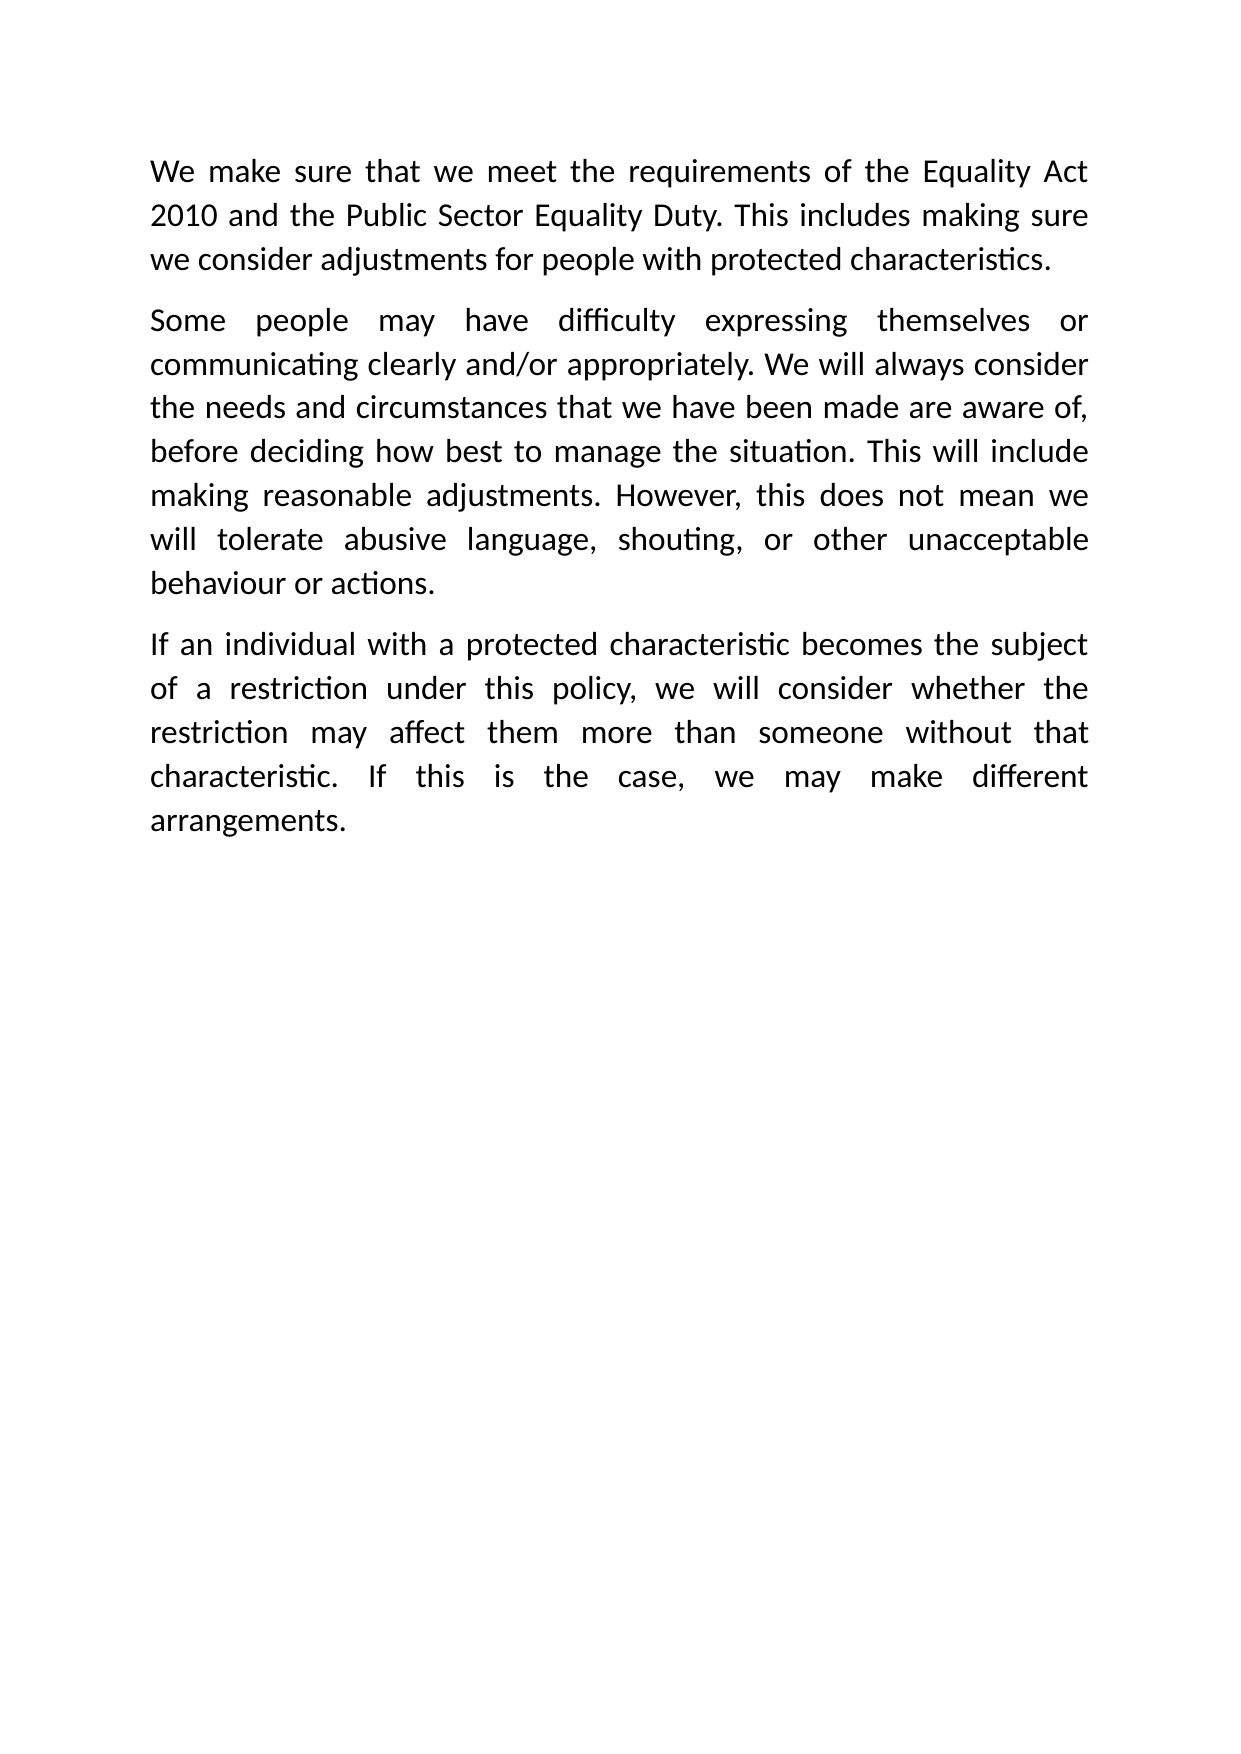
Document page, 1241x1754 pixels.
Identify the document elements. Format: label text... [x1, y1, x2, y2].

text If an individual with a protected characteristic becomes the subject of a restriction under this policy, we will consider whether the restriction may affect them more than someone without that characteristic. If this is the case, we may make different arrangements. [150, 623, 1090, 839]
text Some people may have difficulty expressing themselves or communicating clearly and/or appropriately. We will always consider the needs and circumstances that we have been made are aware of, before deciding how best to manage the situation. This will include making reasonable adjustments. However, this does not mean we will tolerate abusive language, shouting, or other unacceptable behaviour or actions. [150, 298, 1090, 603]
text We make sure that we meet the requirements of the Equality Act 2010 and the Public Sector Equality Duty. This includes making sure we consider adjustments for people with protected characteristics. [150, 150, 1090, 279]
